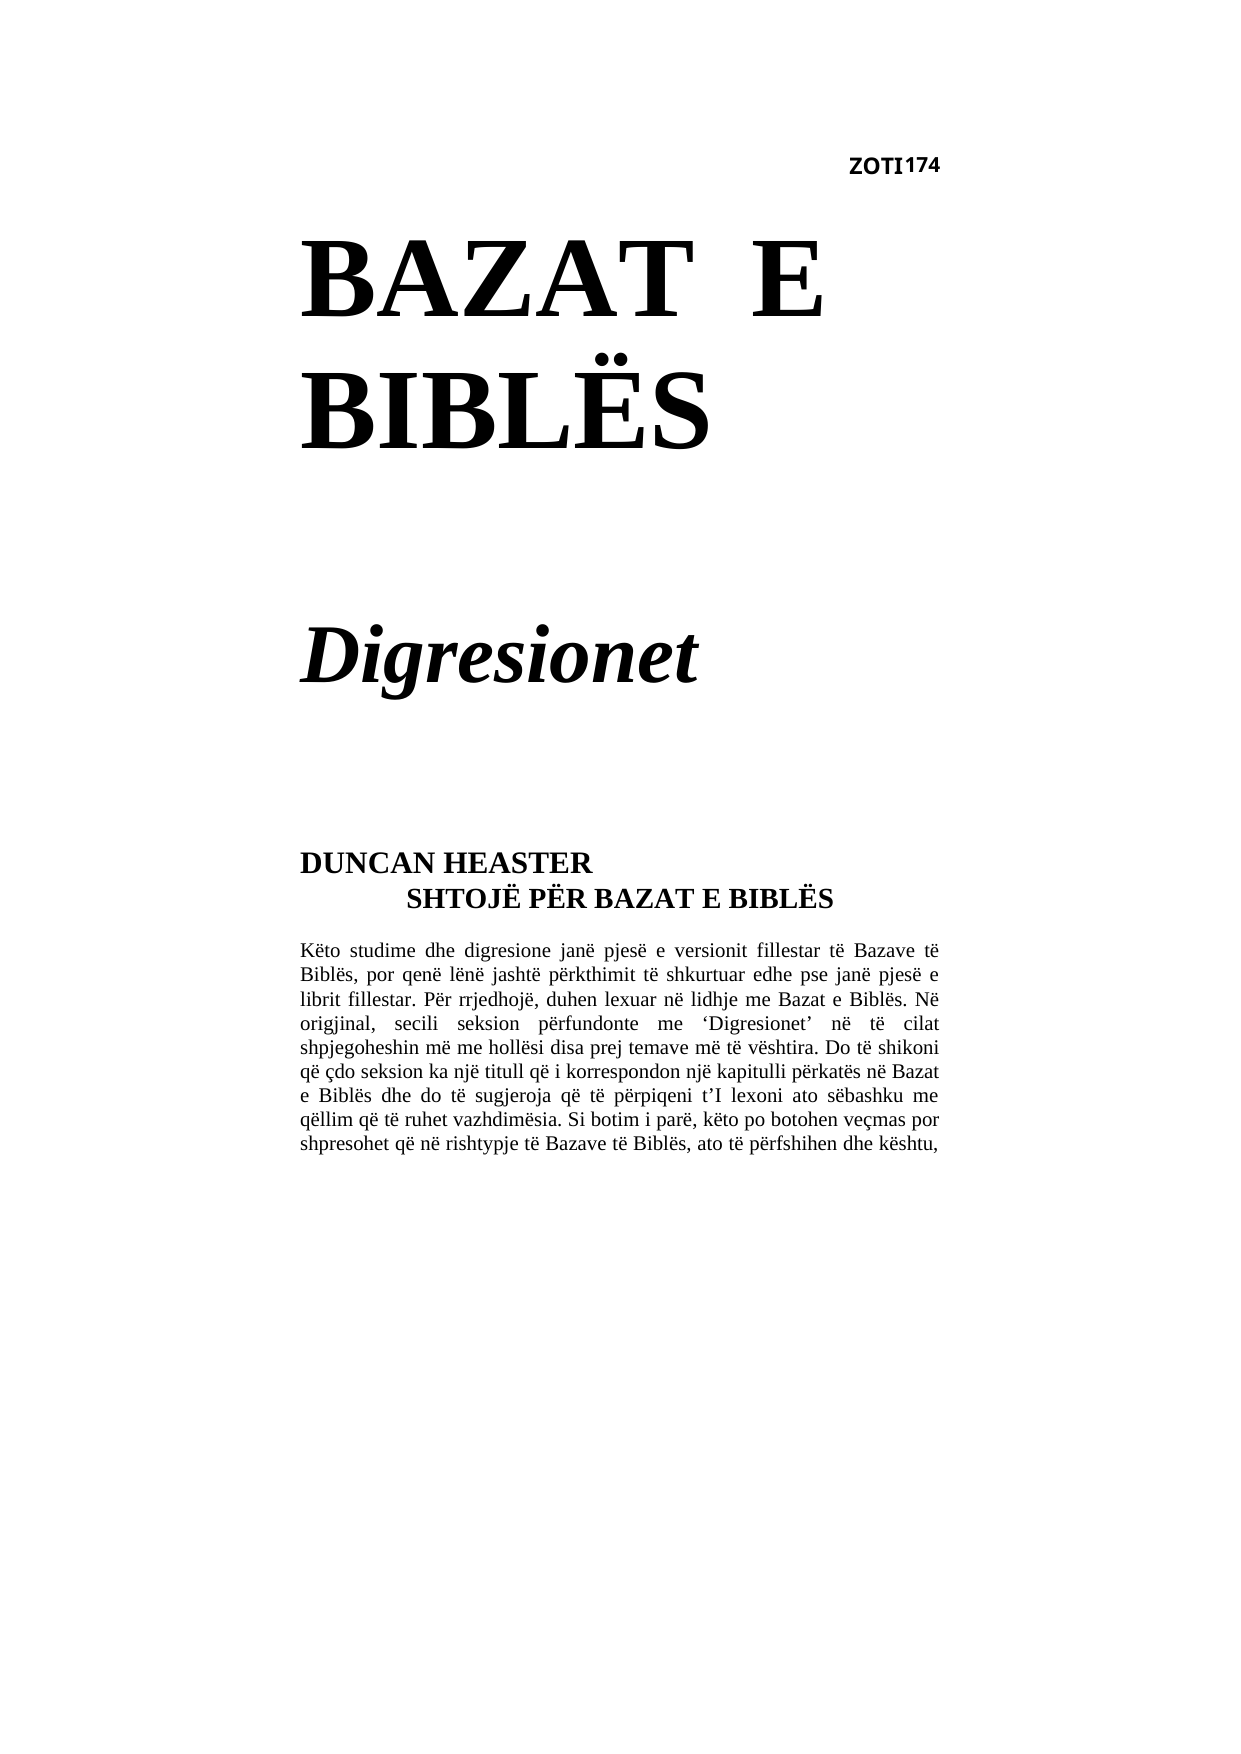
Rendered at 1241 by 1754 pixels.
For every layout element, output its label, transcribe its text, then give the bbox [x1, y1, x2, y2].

text Këto studime dhe digresione janë pjesë e versionit fillestar të Bazave të Biblës, por qenë lënë jashtë përkthimit të shkurtuar edhe pse janë pjesë e librit fillestar. Për rrjedhojë, duhen lexuar në lidhje me Bazat e Biblës. Në origjinal, secili seksion përfundonte me ‘Digresionet’ në të cilat shpjegoheshin më me hollësi disa prej temave më të vështira. Do të shikoni që çdo seksion ka një titull që i korrespondon një kapitulli përkatës në Bazat e Biblës dhe do të sugjeroja që të përpiqeni t’I lexoni ato sëbashku me qëllim që të ruhet vazhdimësia. Si botim i parë, këto po botohen veçmas por shpresohet që në rishtypje të Bazave të Biblës, ato të përfshihen dhe kështu, të lexohen sëbashku si kishte qenë edhe synimi fillestar. Lutja ime është që ju do t’i gjeni këto shtojca të dobishme në rritjen tuaj shpirtërorre dhe në të kuptuarit e Fjalës së Perëndisë. Duncan Heaster [300, 938, 940, 1155]
text DUNCAN HEASTER [300, 845, 940, 881]
text BAZAT E BIBLËS [300, 210, 940, 473]
text Digresionet [300, 605, 940, 701]
text SHTOJË PËR BAZAT E BIBLËS [300, 881, 940, 914]
